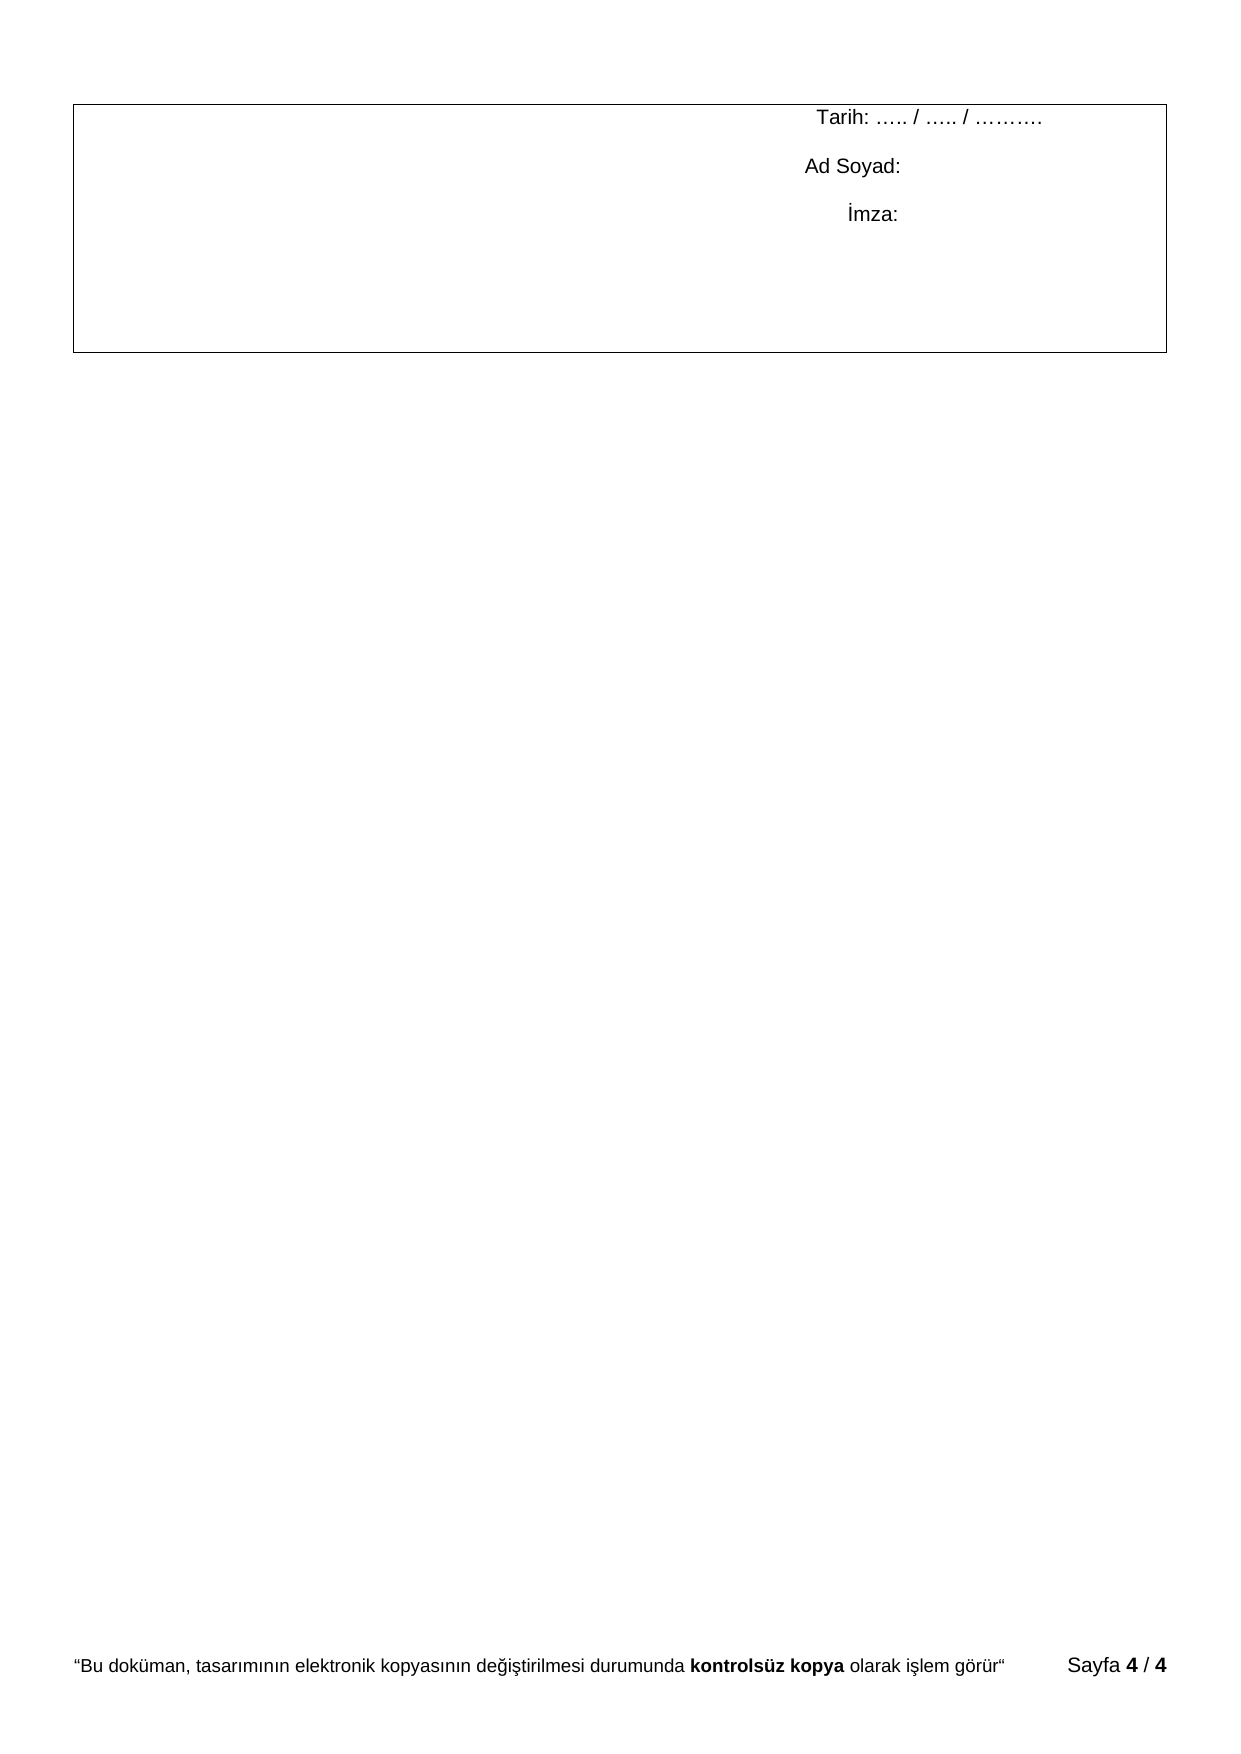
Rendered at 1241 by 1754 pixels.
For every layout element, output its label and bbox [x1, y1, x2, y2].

table_cell [74, 105, 1166, 352]
